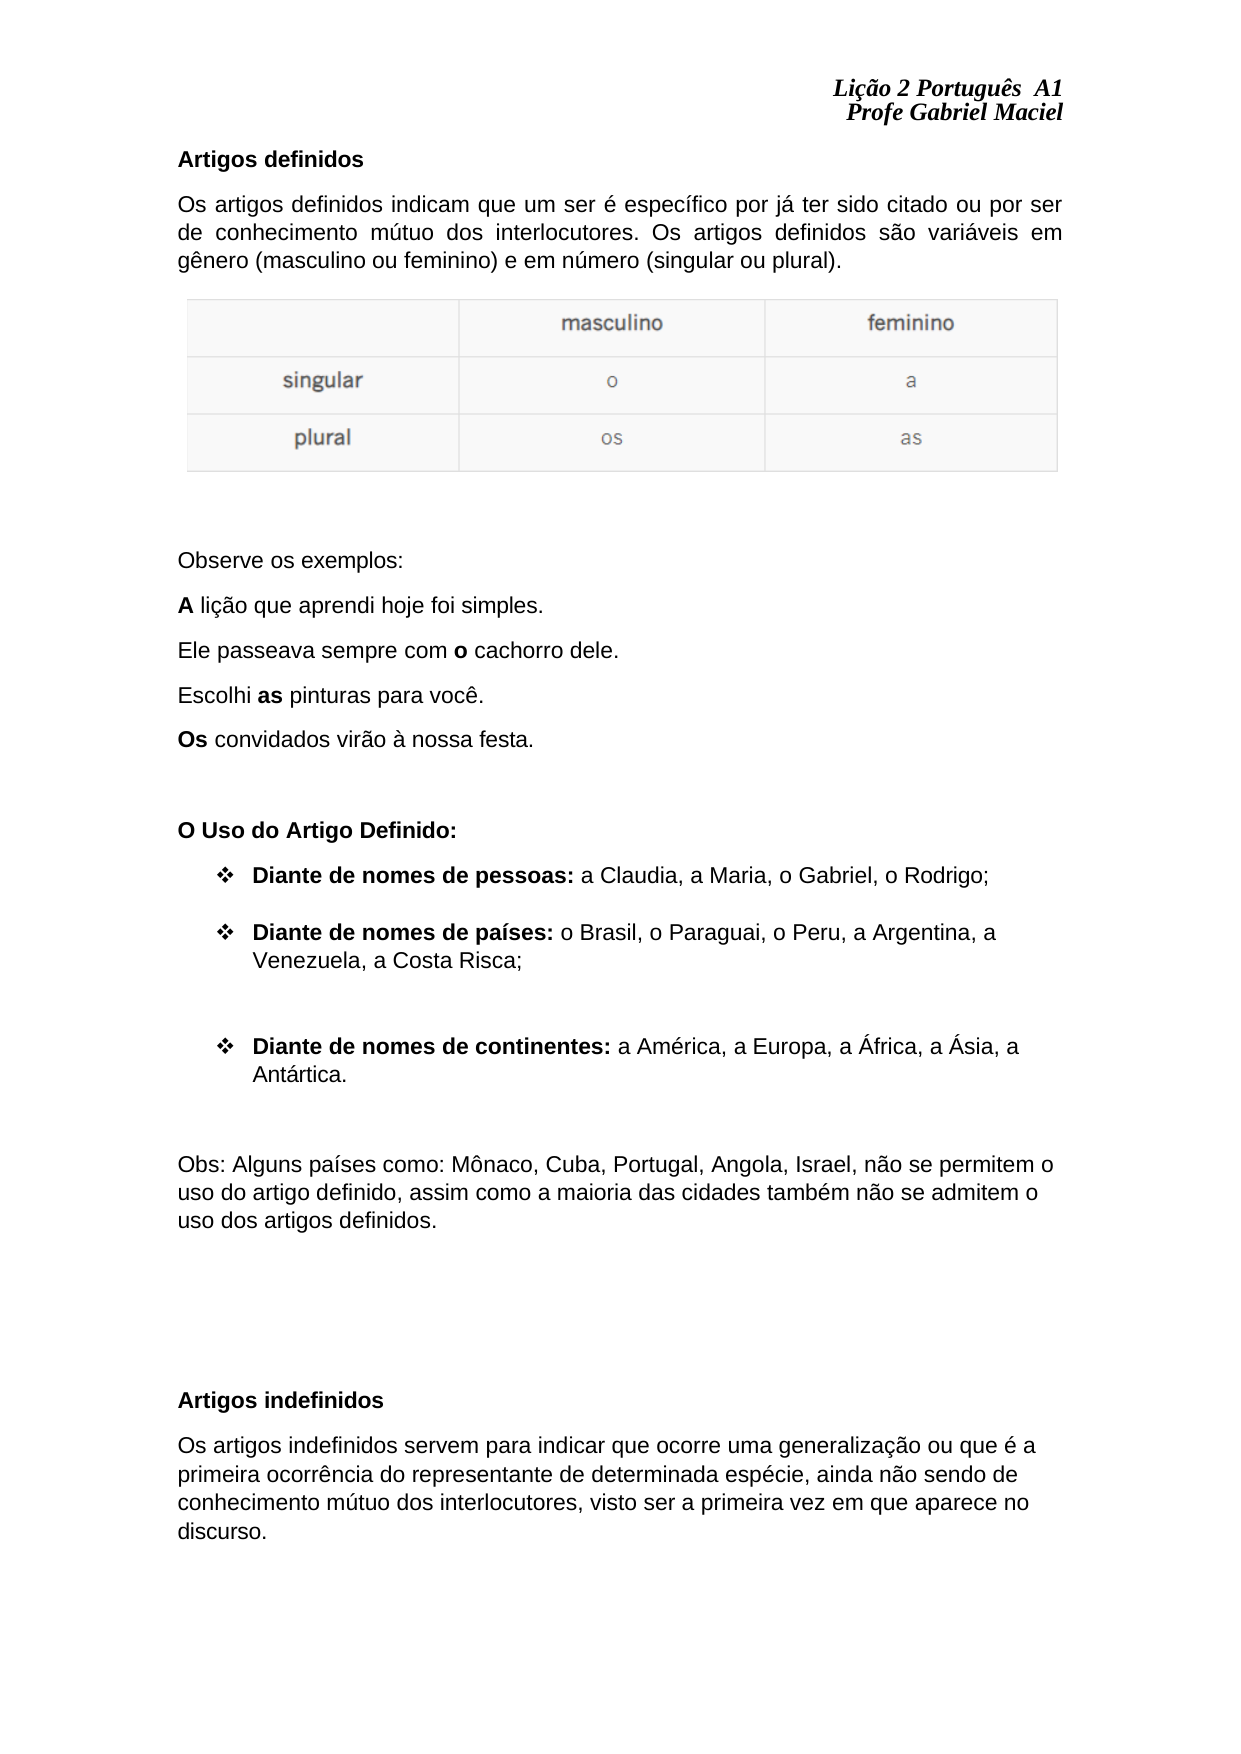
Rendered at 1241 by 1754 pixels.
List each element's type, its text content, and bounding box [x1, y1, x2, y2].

subtitle Artigos indefinidos [177, 1387, 1115, 1413]
text Os convidados virão à nossa festa. [177, 727, 1115, 753]
text Os artigos indefinidos servem para indicar que ocorre uma generalização ou que é a primeira ocorrência do representante de determinada espécie, ainda não sendo de conhecimento mútuo dos interlocutores, visto ser a primeira vez em que aparece no discurso. [177, 1432, 1073, 1544]
text Obs: Alguns países como: Mônaco, Cuba, Portugal, Angola, Israel, não se permitem o uso do artigo definido, assim como a maioria das cidades também não se admitem o uso dos artigos definidos. [177, 1151, 1073, 1233]
text Ele passeava sempre com o cachorro dele. Escolhi as pinturas para você. [177, 637, 687, 708]
text A lição que aprendi hoje foi simples. [177, 592, 1115, 618]
text Observe os exemplos: [177, 547, 1115, 573]
text Os artigos definidos indicam que um ser é específico por já ter sido citado ou por ser de conhecimento mútuo dos interlocutores. Os artigos definidos são variáveis em gênero (masculino ou feminino) e em número (singular ou plural). [177, 191, 1063, 273]
list Diante de nomes de pessoas: a Claudia, a Maria, o Gabriel, o Rodrigo; [215, 862, 1115, 889]
subtitle Artigos definidos [177, 146, 1115, 172]
subtitle O Uso do Artigo Definido: [177, 817, 1115, 843]
list Diante de nomes de continentes: a América, a Europa, a África, a Ásia, a Antártica. [215, 1033, 1019, 1087]
list Diante de nomes de países: o Brasil, o Paraguai, o Peru, a Argentina, a Venezuela, a Costa Risca; [215, 919, 996, 974]
picture [187, 299, 1058, 472]
